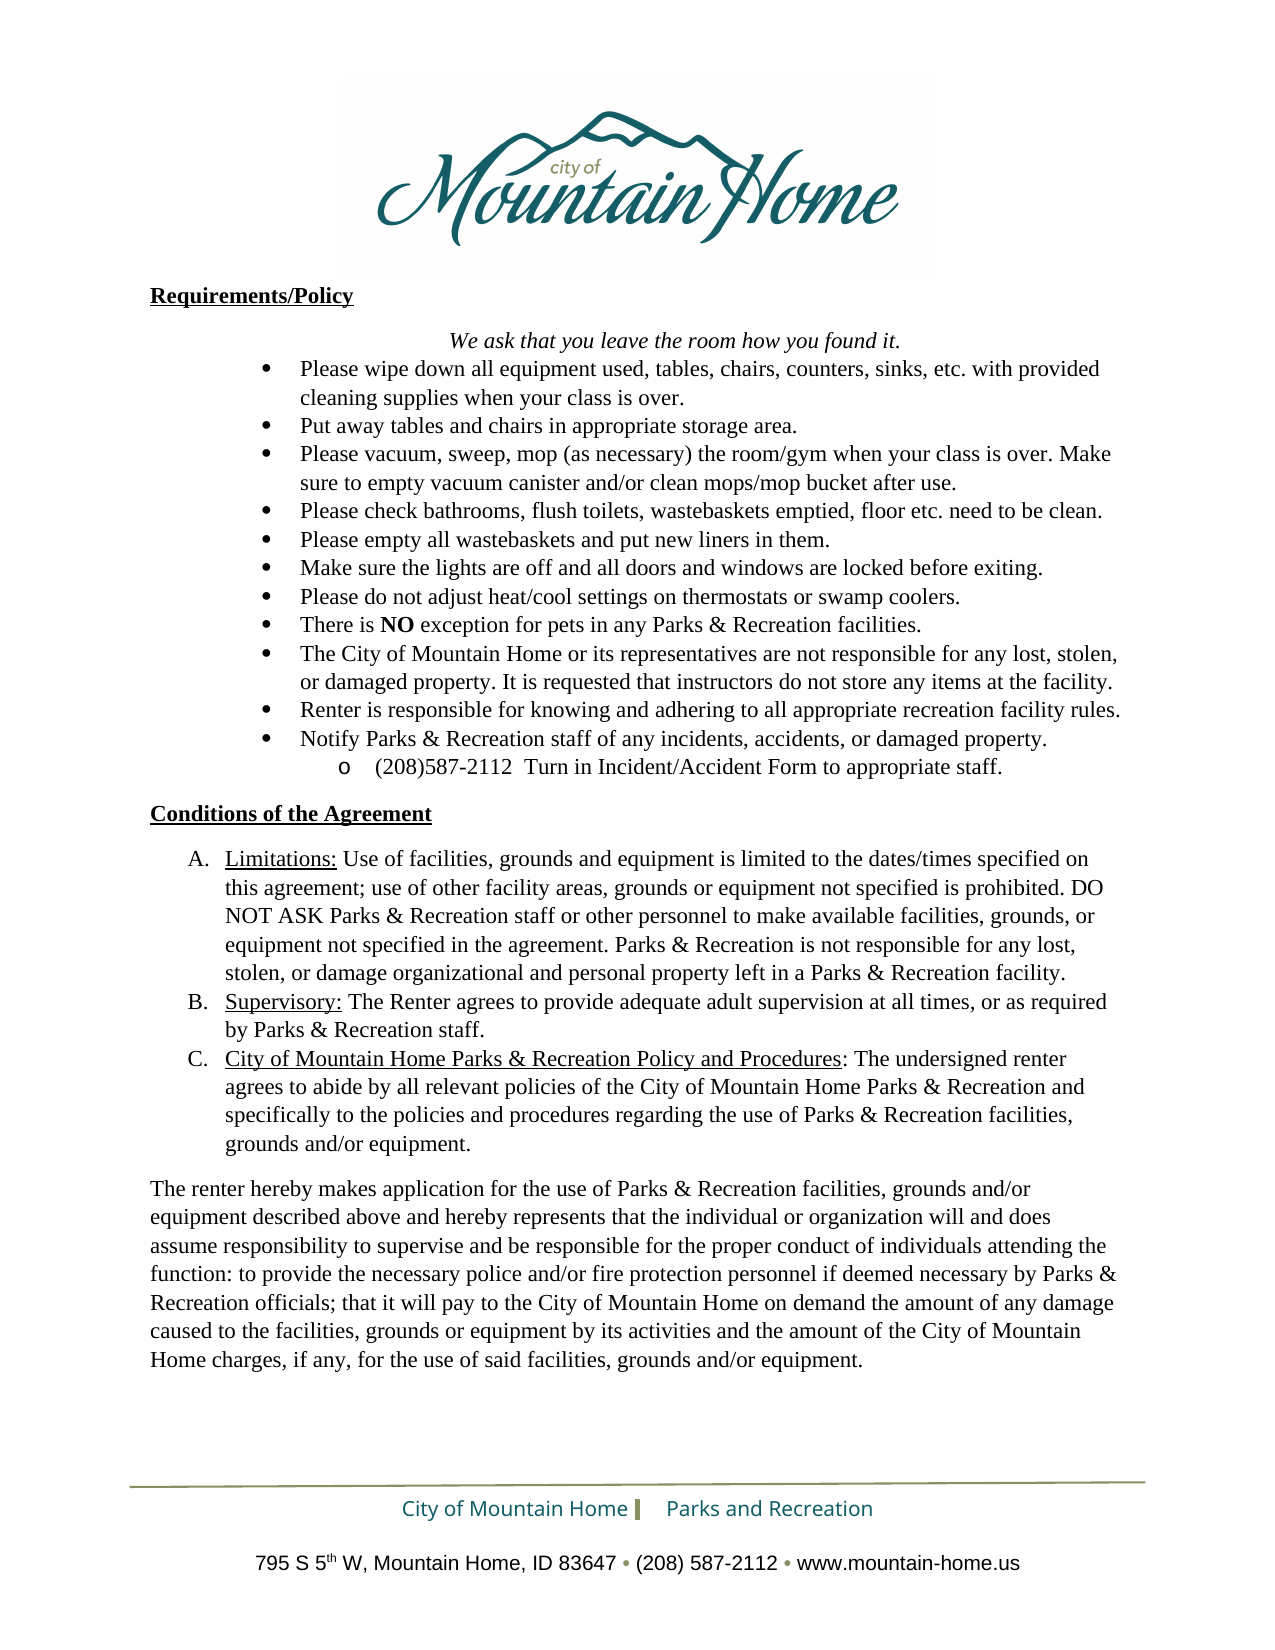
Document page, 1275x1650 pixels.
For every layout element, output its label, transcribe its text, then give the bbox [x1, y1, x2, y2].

list Please wipe down all equipment used, tables, chairs, counters, sinks, etc. with provided cleaning supplies when your class is over. [262, 355, 1125, 410]
text Conditions of the Agreement [150, 800, 1125, 827]
list Limitations: Use of facilities, grounds and equipment is limited to the dates/times specified on this agreement; use of other facility areas, grounds or equipment not specified is prohibited. DO NOT ASK Parks & Recreation staff or other personnel to make available facilities, grounds, or equipment not specified in the agreement. Parks & Recreation is not responsible for any lost, stolen, or damage organizational and personal property left in a Parks & Recreation facility. [187, 846, 1125, 986]
list There is NO exception for pets in any Parks & Recreation facilities. [262, 611, 1125, 637]
list The City of Mountain Home or its representatives are not responsible for any lost, stolen, or damaged property. It is requested that instructors do not store any items at the facility. [262, 639, 1125, 694]
list Put away tables and chairs in appropriate storage area. [262, 412, 1125, 438]
list Notify Parks & Recreation staff of any incidents, accidents, or damaged property. [262, 725, 1125, 751]
list Please do not adjust heat/cool settings on thermostats or swamp coolers. [262, 583, 1125, 609]
list Please vacuum, sweep, mop (as necessary) the room/gym when your class is over. Make sure to empty vacuum canister and/or clean mops/mop bucket after use. [262, 441, 1125, 495]
text Requirements/Policy [150, 282, 1125, 308]
list Supervisory: The Renter agrees to provide adequate adult supervision at all times, or as required by Parks & Recreation staff. [187, 988, 1125, 1042]
list City of Mountain Home Parks & Recreation Policy and Procedures: The undersigned renter agrees to abide by all relevant policies of the City of Mountain Home Parks & Recreation and specifically to the policies and procedures regarding the use of Parks & Recreation facilities, grounds and/or equipment. [187, 1044, 1125, 1156]
list Please empty all wastebaskets and put new liners in them. [262, 526, 1125, 552]
list We ask that you leave the room how you found it. [225, 327, 1125, 353]
list Renter is responsible for knowing and adhering to all appropriate recreation facility rules. [262, 696, 1125, 723]
list Make sure the lights are off and all doors and windows are locked before exiting. [262, 554, 1125, 581]
text The renter hereby makes application for the use of Parks & Recreation facilities, grounds and/or equipment described above and hereby represents that the individual or organization will and does assume responsibility to supervise and be responsible for the proper conduct of individuals attending the function: to provide the necessary police and/or fire protection personnel if deemed necessary by Parks & Recreation officials; that it will pay to the City of Mountain Home on demand the amount of any damage caused to the facilities, grounds or equipment by its activities and the amount of the City of Mountain Home charges, if any, for the use of said facilities, grounds and/or equipment. [150, 1175, 1125, 1372]
picture [338, 75, 937, 282]
list (208)587-2112 Turn in Incident/Accident Form to appropriate staff. [337, 753, 1125, 782]
list Please check bathrooms, flush toilets, wastebaskets emptied, floor etc. need to be clean. [262, 497, 1125, 524]
